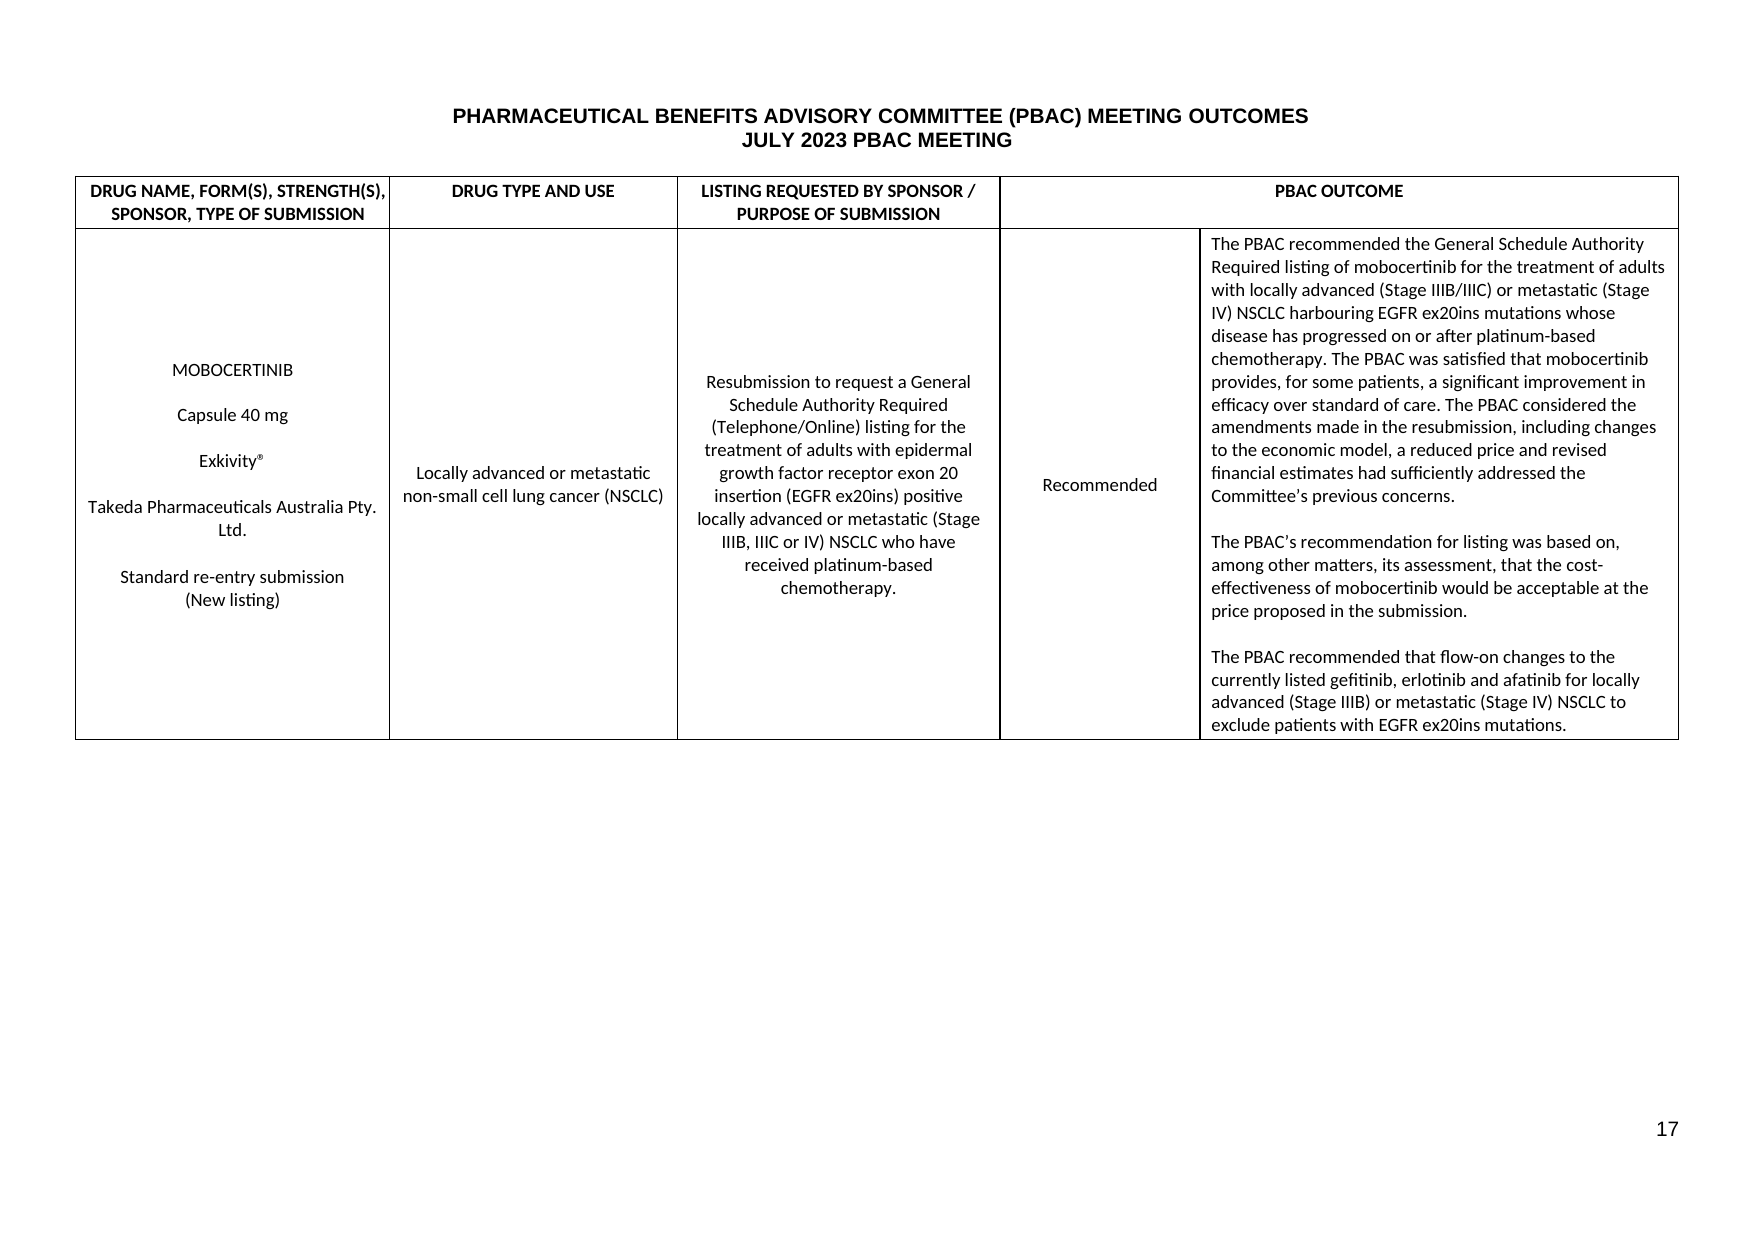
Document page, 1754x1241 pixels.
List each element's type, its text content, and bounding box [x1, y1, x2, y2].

table_header PBAC OUTCOME [1001, 177, 1678, 228]
table_cell The PBAC recommended the General Schedule Authority Required listing of mobocertinib for the treatment of adults with locally advanced (Stage IIIB/IIIC) or metastatic (Stage IV) NSCLC harbouring EGFR ex20ins mutations whose disease has progressed on or after platinum-based chemotherapy. The PBAC was satisfied that mobocertinib provides, for some patients, a significant improvement in efficacy over standard of care. The PBAC considered the amendments made in the resubmission, including changes to the economic model, a reduced price and revised financial estimates had sufficiently addressed the Committee’s previous concerns. The PBAC’s recommendation for listing was based on, among other matters, its assessment, that the cost-effectiveness of mobocertinib would be acceptable at the price proposed in the submission. The PBAC recommended that flow-on changes to the currently listed gefitinib, erlotinib and afatinib for locally advanced (Stage IIIB) or metastatic (Stage IV) NSCLC to exclude patients with EGFR ex20ins mutations. [1201, 229, 1678, 739]
table_header DRUG NAME, FORM(S), STRENGTH(S), SPONSOR, TYPE OF SUBMISSION [76, 177, 389, 228]
table_cell Locally advanced or metastatic non-small cell lung cancer (NSCLC) [390, 229, 677, 739]
table_header DRUG TYPE AND USE [390, 177, 677, 228]
table_cell MOBOCERTINIB Capsule 40 mg Exkivity® Takeda Pharmaceuticals Australia Pty. Ltd. Standard re-entry submission (New listing) [76, 229, 389, 739]
table_header LISTING REQUESTED BY SPONSOR / PURPOSE OF SUBMISSION [678, 177, 999, 228]
table_cell Recommended [1001, 229, 1199, 739]
table_cell Resubmission to request a General Schedule Authority Required (Telephone/Online) listing for the treatment of adults with epidermal growth factor receptor exon 20 insertion (EGFR ex20ins) positive locally advanced or metastatic (Stage IIIB, IIIC or IV) NSCLC who have received platinum-based chemotherapy. [678, 229, 999, 739]
